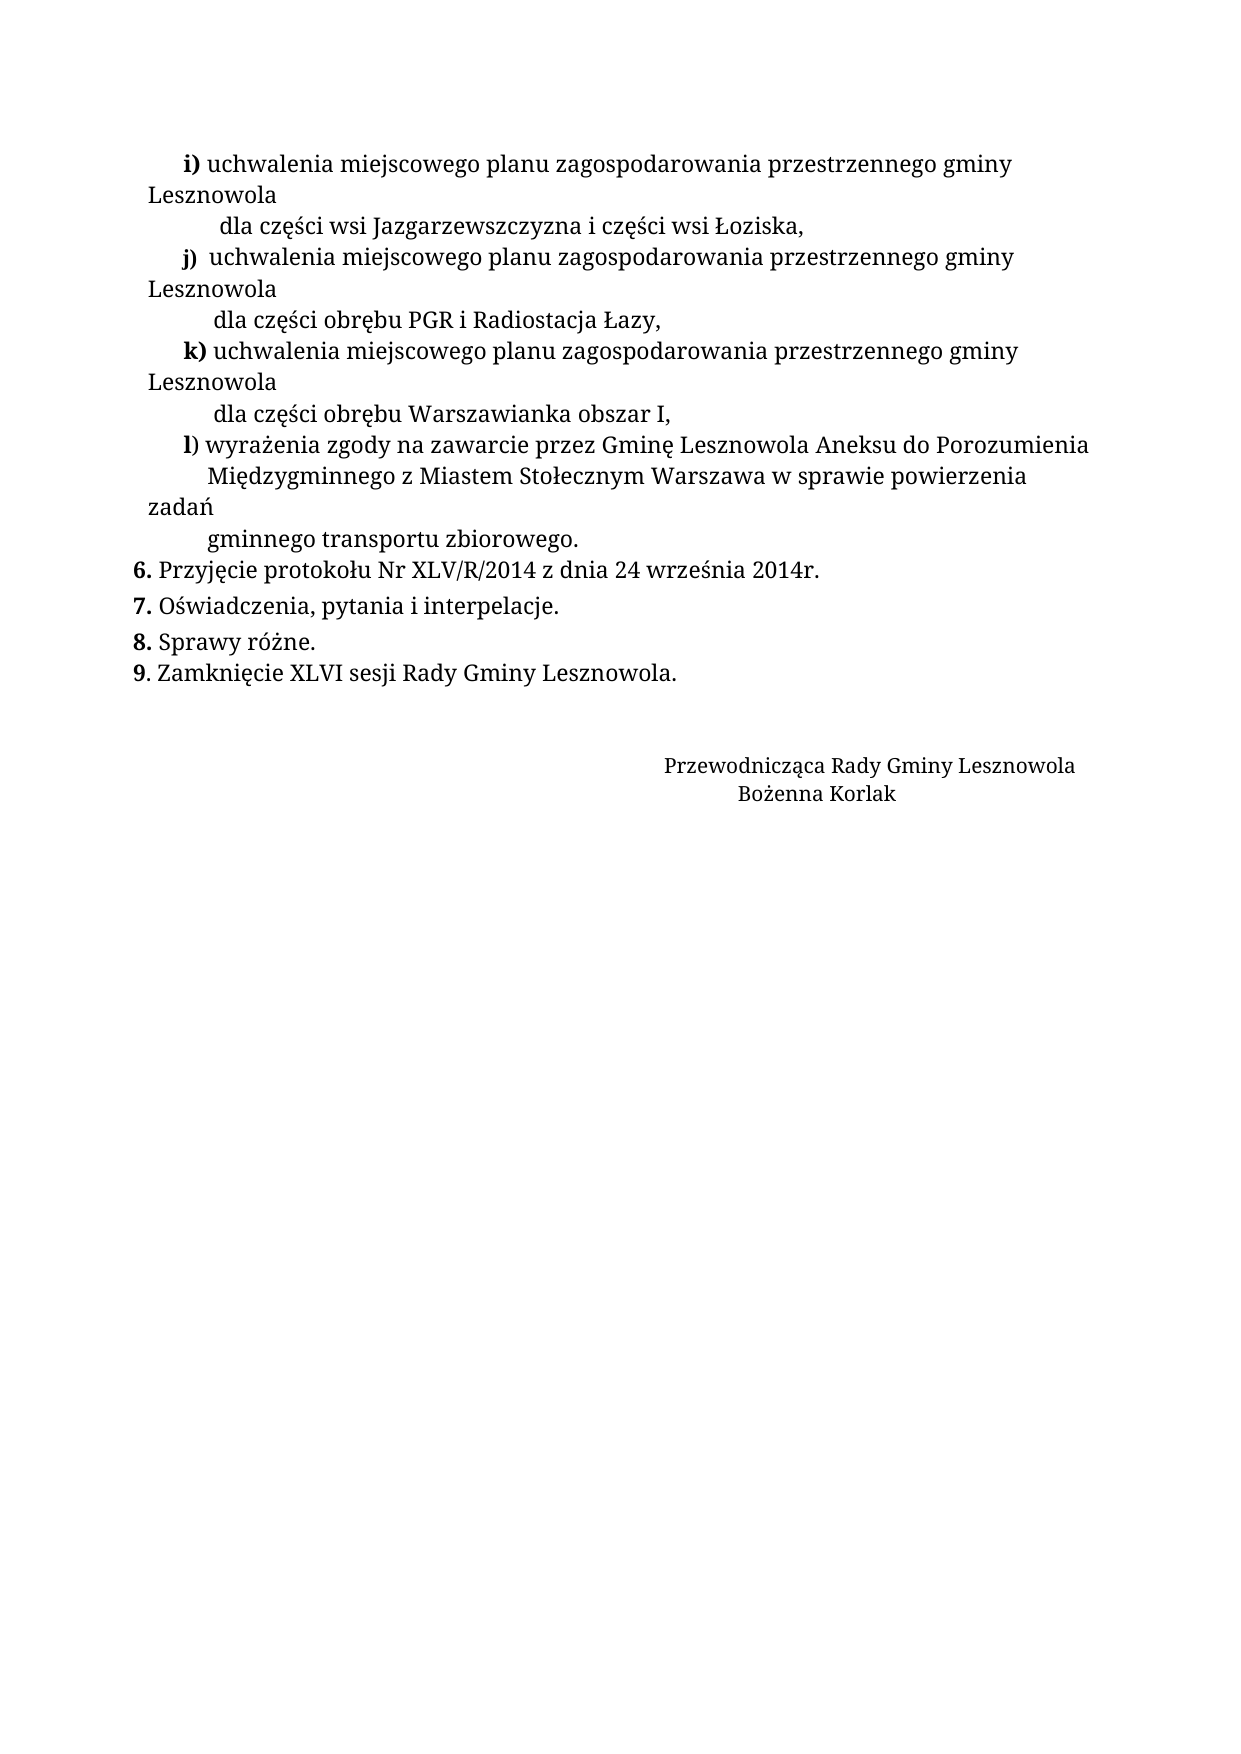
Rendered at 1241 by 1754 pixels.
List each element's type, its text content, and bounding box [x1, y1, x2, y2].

text Przewodnicząca Rady Gminy Lesznowola [133, 751, 1093, 779]
text Międzygminnego z Miastem Stołecznym Warszawa w sprawie powierzenia zadań [148, 460, 1093, 523]
subtitle j) uchwalenia miejscowego planu zagospodarowania przestrzennego gminy Lesznowola [148, 241, 1093, 304]
text gminnego transportu zbiorowego. [148, 523, 1093, 554]
text 6. Przyjęcie protokołu Nr XLV/R/2014 z dnia 24 września 2014r. [133, 554, 1093, 585]
text 7. Oświadczenia, pytania i interpelacje. [133, 590, 1093, 621]
text Bożenna Korlak [133, 779, 1093, 808]
text k) uchwalenia miejscowego planu zagospodarowania przestrzennego gminy Lesznowola [148, 335, 1093, 398]
subtitle dla części obrębu PGR i Radiostacja Łazy, [148, 304, 1093, 335]
text i) uchwalenia miejscowego planu zagospodarowania przestrzennego gminy Lesznowola [148, 148, 1093, 210]
text 9. Zamknięcie XLVI sesji Rady Gminy Lesznowola. [133, 657, 1093, 688]
text 8. Sprawy różne. [133, 626, 1093, 657]
text l) wyrażenia zgody na zawarcie przez Gminę Lesznowola Aneksu do Porozumienia [148, 429, 1093, 460]
text dla części wsi Jazgarzewszczyzna i części wsi Łoziska, [148, 210, 1093, 241]
text dla części obrębu Warszawianka obszar I, [148, 398, 1093, 429]
